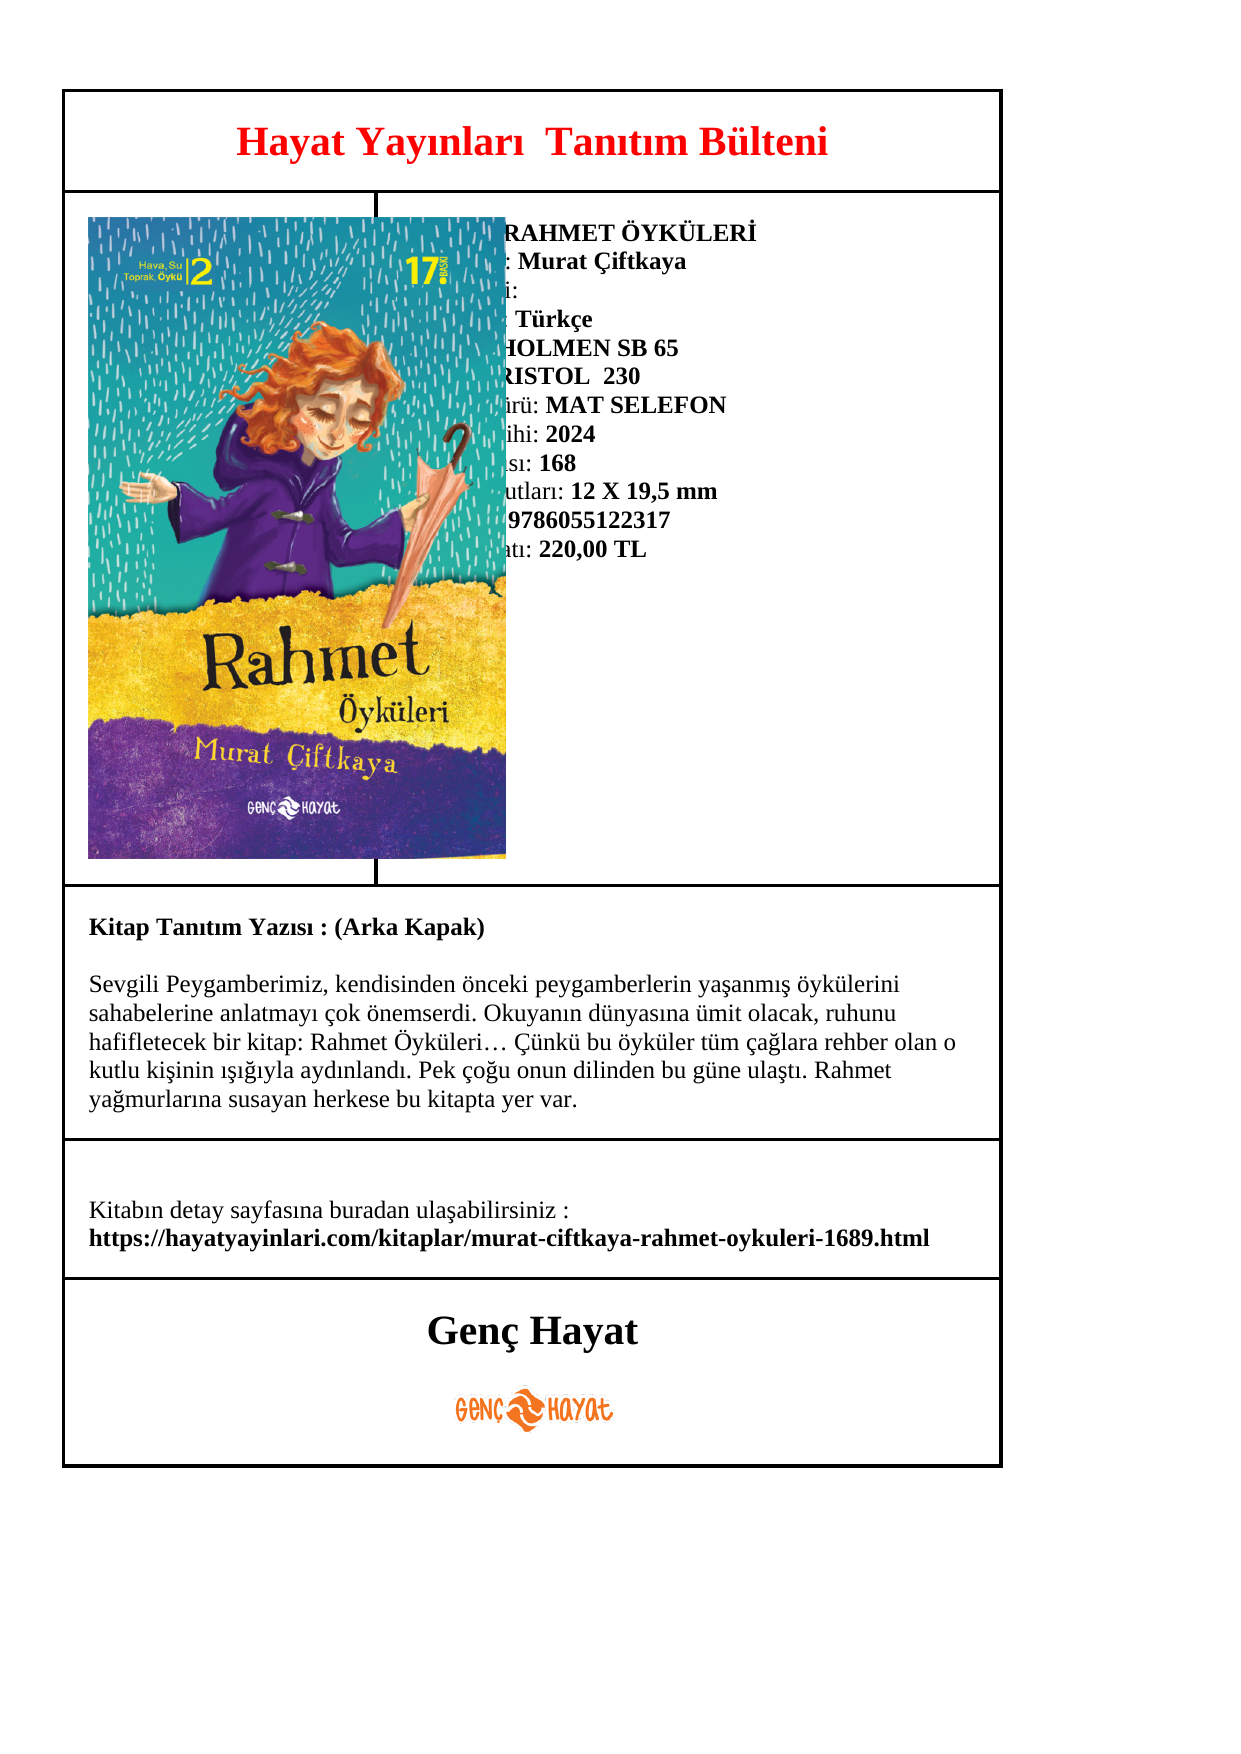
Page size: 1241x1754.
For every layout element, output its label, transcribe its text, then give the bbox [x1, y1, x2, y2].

table_cell [65, 193, 374, 883]
picture [428, 1381, 637, 1440]
table_cell Kitabın detay sayfasına buradan ulaşabilirsiniz : https://hayatyayinlari.com/kitaplar/murat-ciftkaya-rahmet-oykuleri-1689.html [65, 1141, 999, 1277]
picture [88, 217, 506, 859]
table_cell Kitap Tanıtım Yazısı : (Arka Kapak) Sevgili Peygamberimiz, kendisinden önceki peygamberlerin yaşanmış öykülerini sahabelerine anlatmayı çok önemserdi. Okuyanın dünyasına ümit olacak, ruhunu hafifletecek bir kitap: Rahmet Öyküleri… Çünkü bu öyküler tüm çağlara rehber olan o kutlu kişinin ışığıyla aydınlandı. Pek çoğu onun dilinden bu güne ulaştı. Rahmet yağmurlarına susayan herkese bu kitapta yer var. [65, 887, 999, 1138]
table_cell Genç Hayat [65, 1280, 999, 1464]
table_cell Eser Adı: RAHMET ÖYKÜLERİ Yazar Adı: Murat Çiftkaya Cilt Bilgisi: Kitap Dili: Türkçe İç Sayfa: HOLMEN SB 65 Kapak: BRISTOL 230 Selefon Türü: MAT SELEFON Basım Tarihi: 2024 Sayfa Sayısı: 168 Kitap Boyutları: 12 X 19,5 mm ISBN No: 9786055122317 Etiket Fiyatı: 220,00 TL [378, 193, 999, 883]
table_header Hayat Yayınları Tanıtım Bülteni [65, 92, 999, 189]
